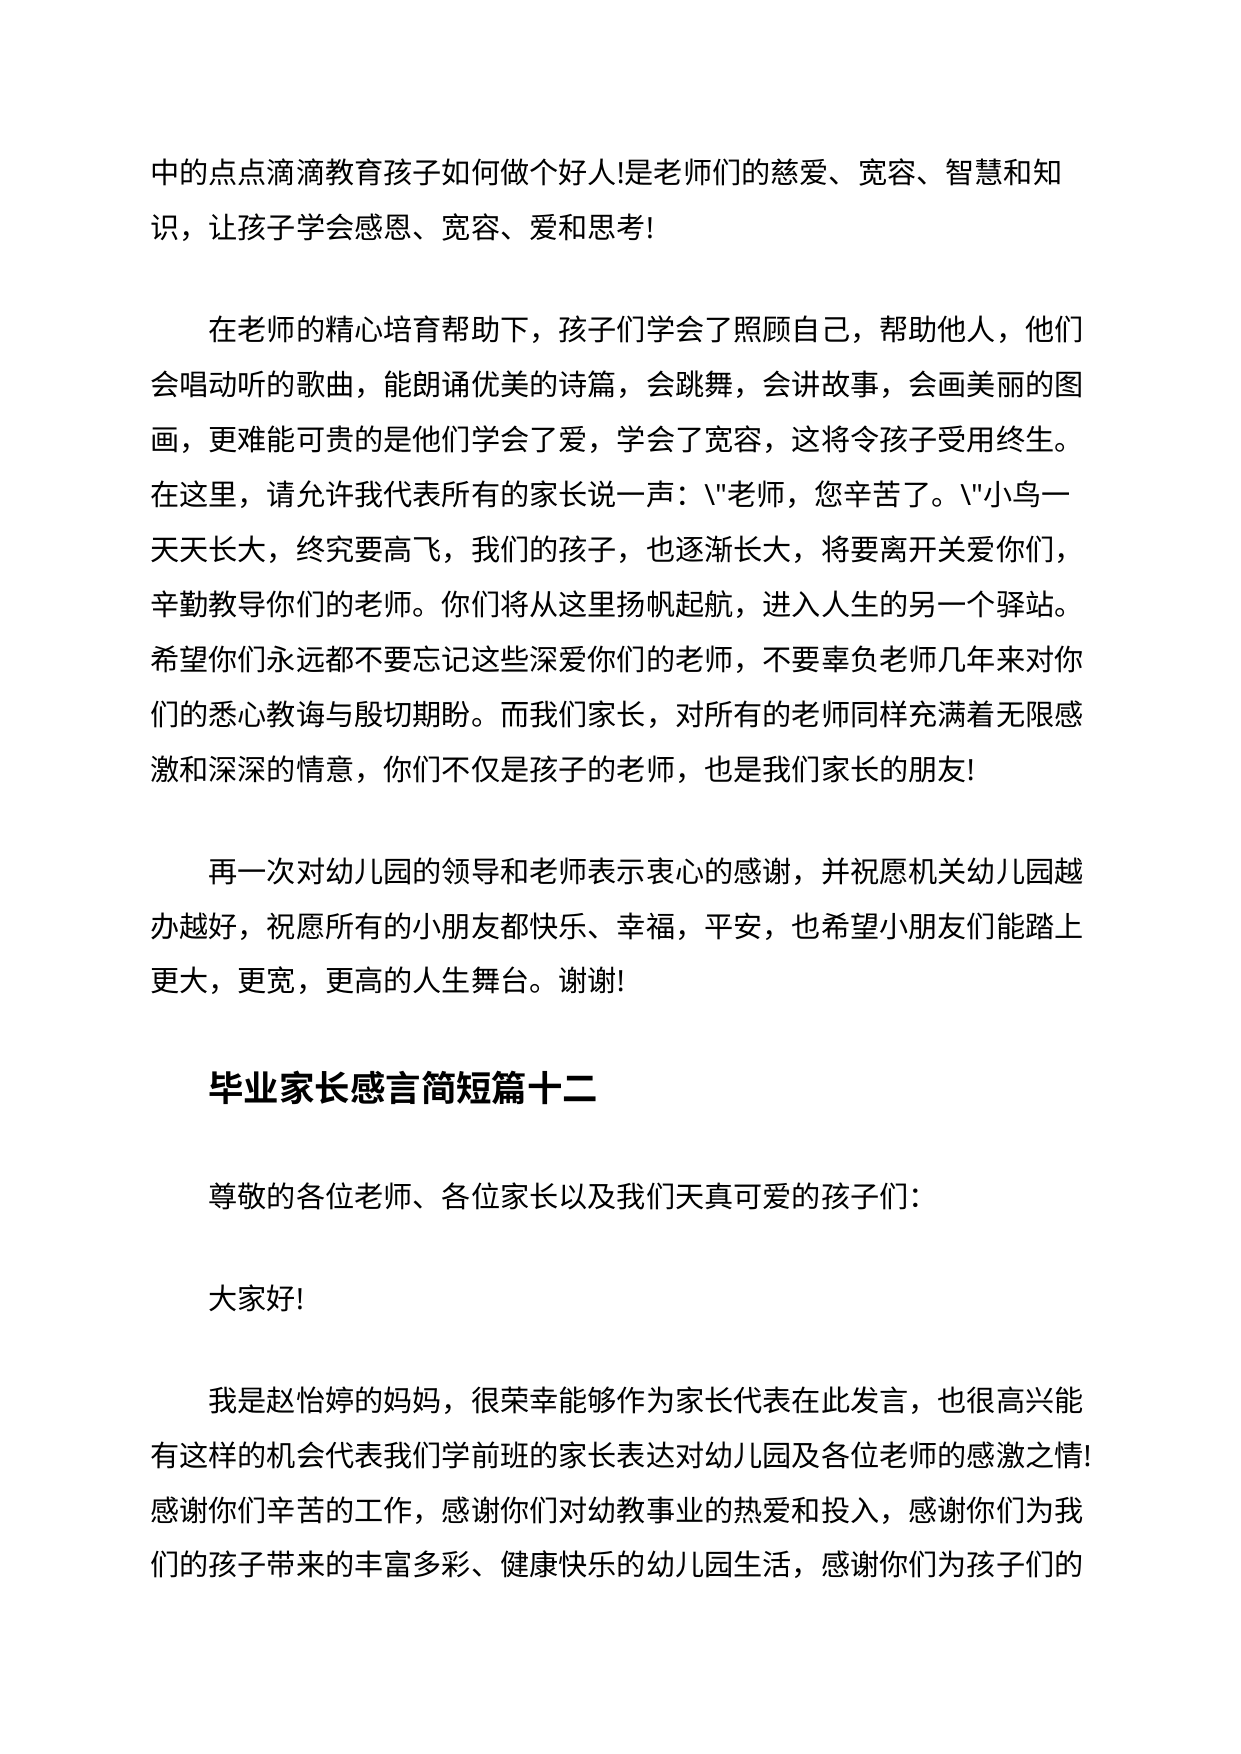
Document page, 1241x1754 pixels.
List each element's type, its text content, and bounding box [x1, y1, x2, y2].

text 再一次对幼儿园的领导和老师表示衷心的感谢，并祝愿机关幼儿园越办越好，祝愿所有的小朋友都快乐、幸福，平安，也希望小朋友们能踏上更大，更宽，更高的人生舞台。谢谢! [150, 848, 1090, 1000]
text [150, 1377, 1090, 1584]
text 在老师的精心培育帮助下，孩子们学会了照顾自己，帮助他人，他们会唱动听的歌曲，能朗诵优美的诗篇，会跳舞，会讲故事，会画美丽的图画，更难能可贵的是他们学会了爱，学会了宽容，这将令孩子受用终生。在这里，请允许我代表所有的家长说一声：\"老师，您辛苦了。\"小鸟一天天长大，终究要高飞，我们的孩子，也逐渐长大，将要离开关爱你们，辛勤教导你们的老师。你们将从这里扬帆起航，进入人生的另一个驿站。希望你们永远都不要忘记这些深爱你们的老师，不要辜负老师几年来对你们的悉心教诲与殷切期盼。而我们家长，对所有的老师同样充满着无限感激和深深的情意，你们不仅是孩子的老师，也是我们家长的朋友! [150, 307, 1090, 789]
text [150, 150, 1090, 247]
text 大家好! [150, 1275, 1090, 1318]
text 尊敬的各位老师、各位家长以及我们天真可爱的孩子们： [150, 1173, 1090, 1216]
text 毕业家长感言简短篇十二 [150, 1060, 1090, 1111]
